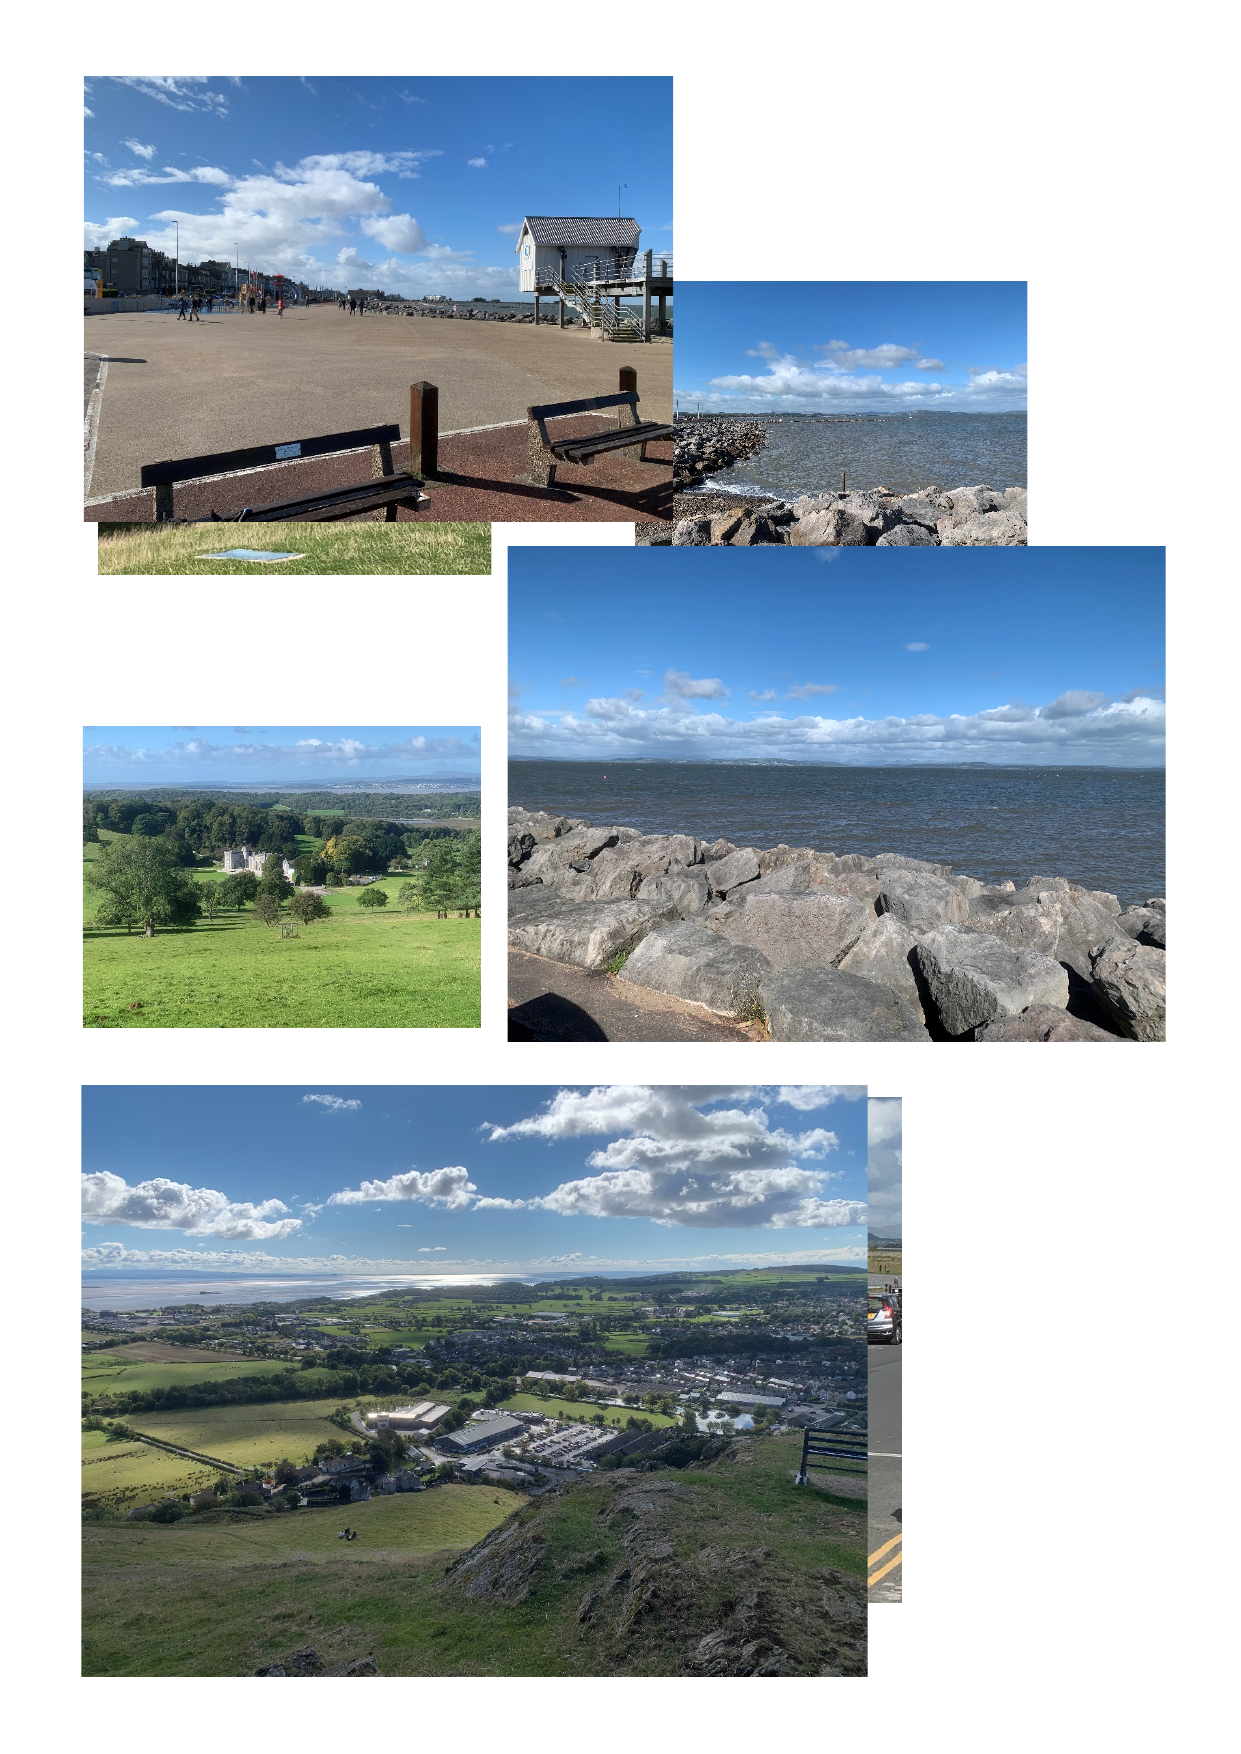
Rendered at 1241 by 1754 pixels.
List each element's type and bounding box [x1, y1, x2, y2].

picture [81, 726, 481, 1027]
picture [82, 76, 1166, 1040]
picture [80, 1085, 902, 1676]
